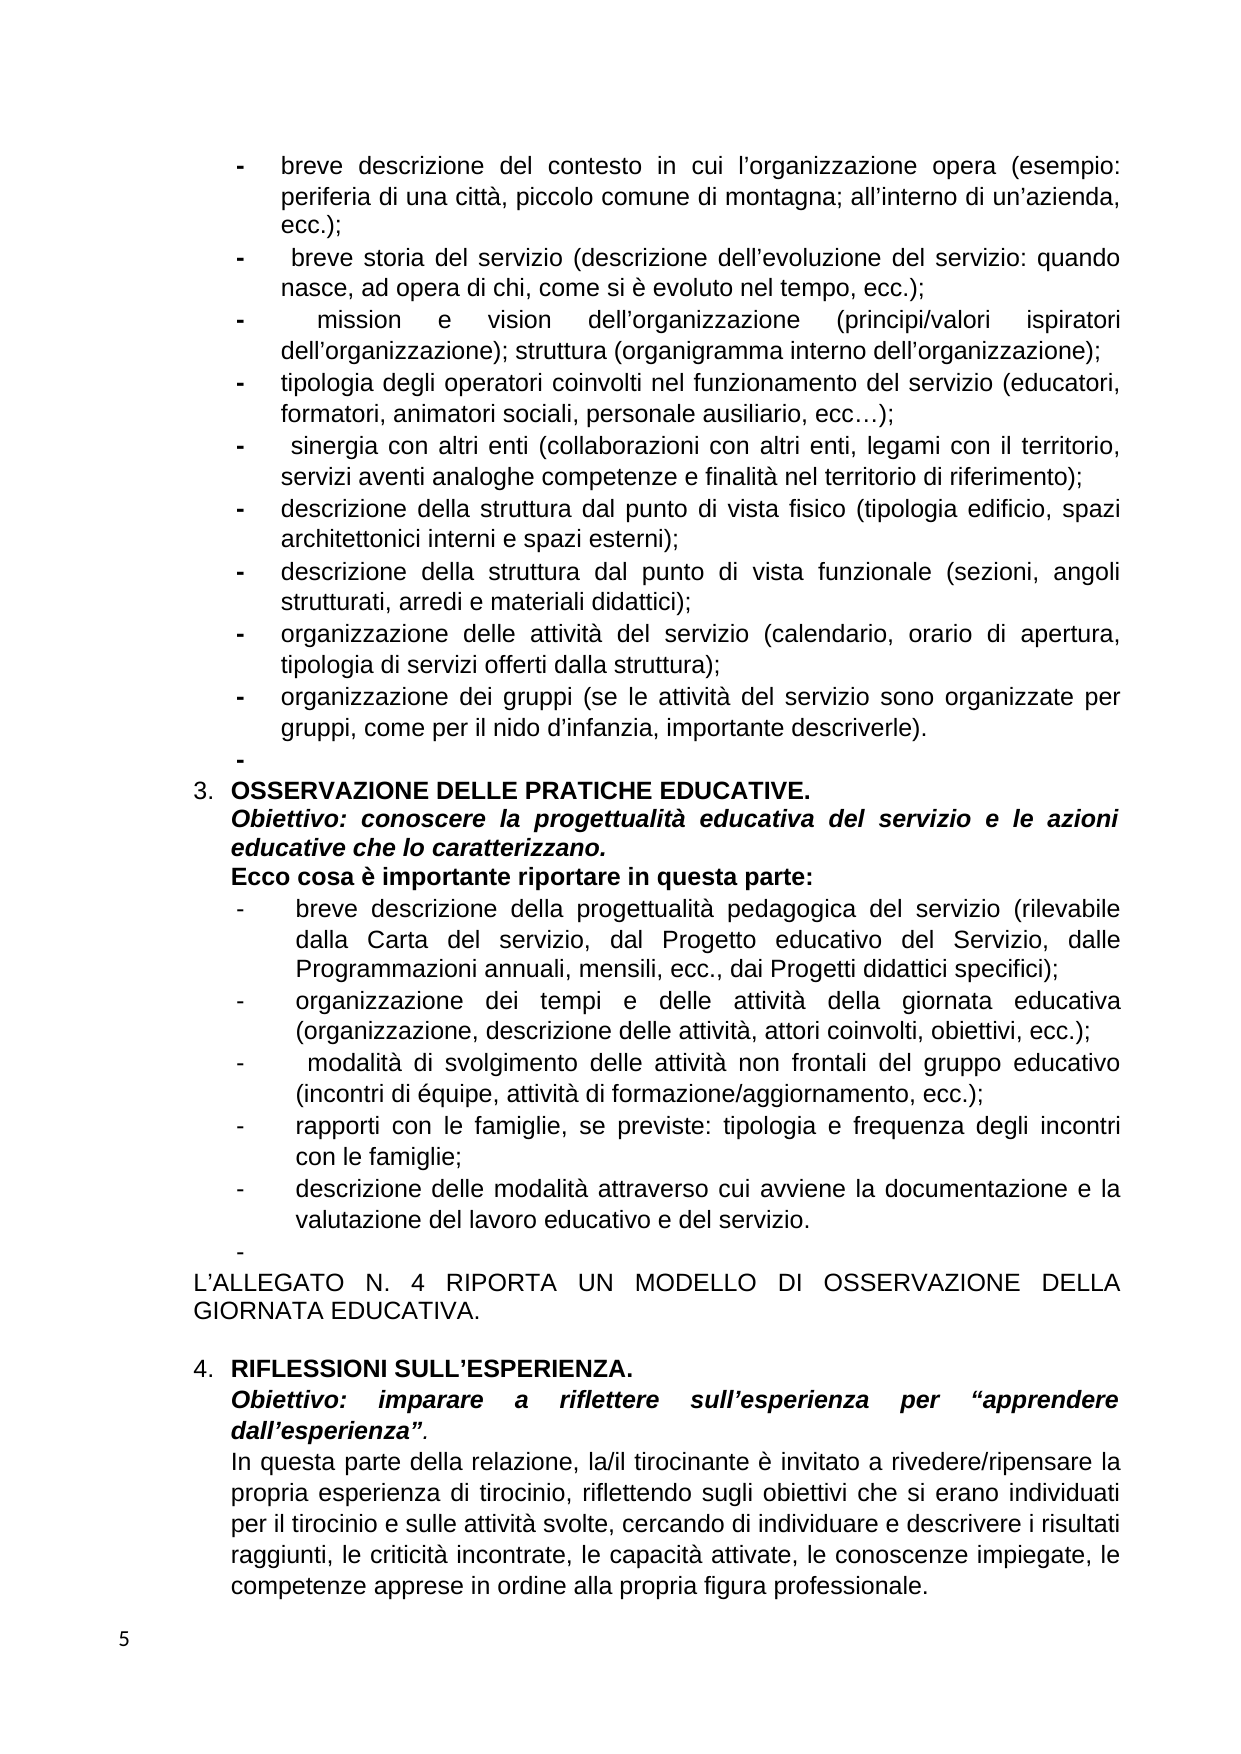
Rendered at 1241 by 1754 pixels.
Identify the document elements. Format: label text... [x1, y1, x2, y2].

list organizzazione delle attività del servizio (calendario, orario di apertura, tipologia di servizi offerti dalla struttura); [236, 616, 1122, 679]
list descrizione delle modalità attraverso cui avviene la documentazione e la valutazione del lavoro educativo e del servizio. [236, 1171, 1122, 1233]
list rapporti con le famiglie, se previste: tipologia e frequenza degli incontri con le famiglie; [236, 1108, 1122, 1171]
list sinergia con altri enti (collaborazioni con altri enti, legami con il territorio, servizi aventi analoghe competenze e finalità nel territorio di riferimento); [236, 428, 1122, 490]
list breve descrizione del contesto in cui l’organizzazione opera (esempio: periferia di una città, piccolo comune di montagna; all’interno di un’azienda, ecc.); [236, 148, 1122, 239]
list breve storia del servizio (descrizione dell’evoluzione del servizio: quando nasce, ad opera di chi, come si è evoluto nel tempo, ecc.); [236, 239, 1122, 302]
list Ecco cosa è importante riportare in questa parte: [231, 862, 1122, 891]
list In questa parte della relazione, la/il tirocinante è invitato a rivedere/ripensare la propria esperienza di tirocinio, riflettendo sugli obiettivi che si erano individuati per il tirocinio e sulle attività svolte, cercando di individuare e descrivere i risultati raggiunti, le criticità incontrate, le capacità attivate, le conoscenze impiegate, le competenze apprese in ordine alla propria figura professionale. [231, 1447, 1122, 1600]
list RIFLESSIONI SULL’ESPERIENZA. [193, 1354, 1122, 1383]
list descrizione della struttura dal punto di vista fisico (tipologia edificio, spazi architettonici interni e spazi esterni); [236, 490, 1122, 553]
list Obiettivo: conoscere la progettualità educativa del servizio e le azioni educative che lo caratterizzano. [231, 804, 1122, 862]
list modalità di svolgimento delle attività non frontali del gruppo educativo (incontri di équipe, attività di formazione/aggiornamento, ecc.); [236, 1045, 1122, 1108]
list OSSERVAZIONE DELLE PRATICHE EDUCATIVE. [193, 776, 1122, 804]
list L’ALLEGATO N. 4 RIPORTA UN MODELLO DI OSSERVAZIONE DELLA GIORNATA EDUCATIVA. [193, 1268, 1122, 1325]
list breve descrizione della progettualità pedagogica del servizio (rilevabile dalla Carta del servizio, dal Progetto educativo del Servizio, dalle Programmazioni annuali, mensili, ecc., dai Progetti didattici specifici); [236, 891, 1122, 982]
list organizzazione dei gruppi (se le attività del servizio sono organizzate per gruppi, come per il nido d’infanzia, importante descriverle). [236, 679, 1122, 742]
list Obiettivo: imparare a riflettere sull’esperienza per “apprendere dall’esperienza”. [231, 1385, 1122, 1445]
list mission e vision dell’organizzazione (principi/valori ispiratori dell’organizzazione); struttura (organigramma interno dell’organizzazione); [236, 302, 1122, 365]
list tipologia degli operatori coinvolti nel funzionamento del servizio (educatori, formatori, animatori sociali, personale ausiliario, ecc…); [236, 365, 1122, 428]
list organizzazione dei tempi e delle attività della giornata educativa (organizzazione, descrizione delle attività, attori coinvolti, obiettivi, ecc.); [236, 982, 1122, 1045]
list descrizione della struttura dal punto di vista funzionale (sezioni, angoli strutturati, arredi e materiali didattici); [236, 553, 1122, 616]
